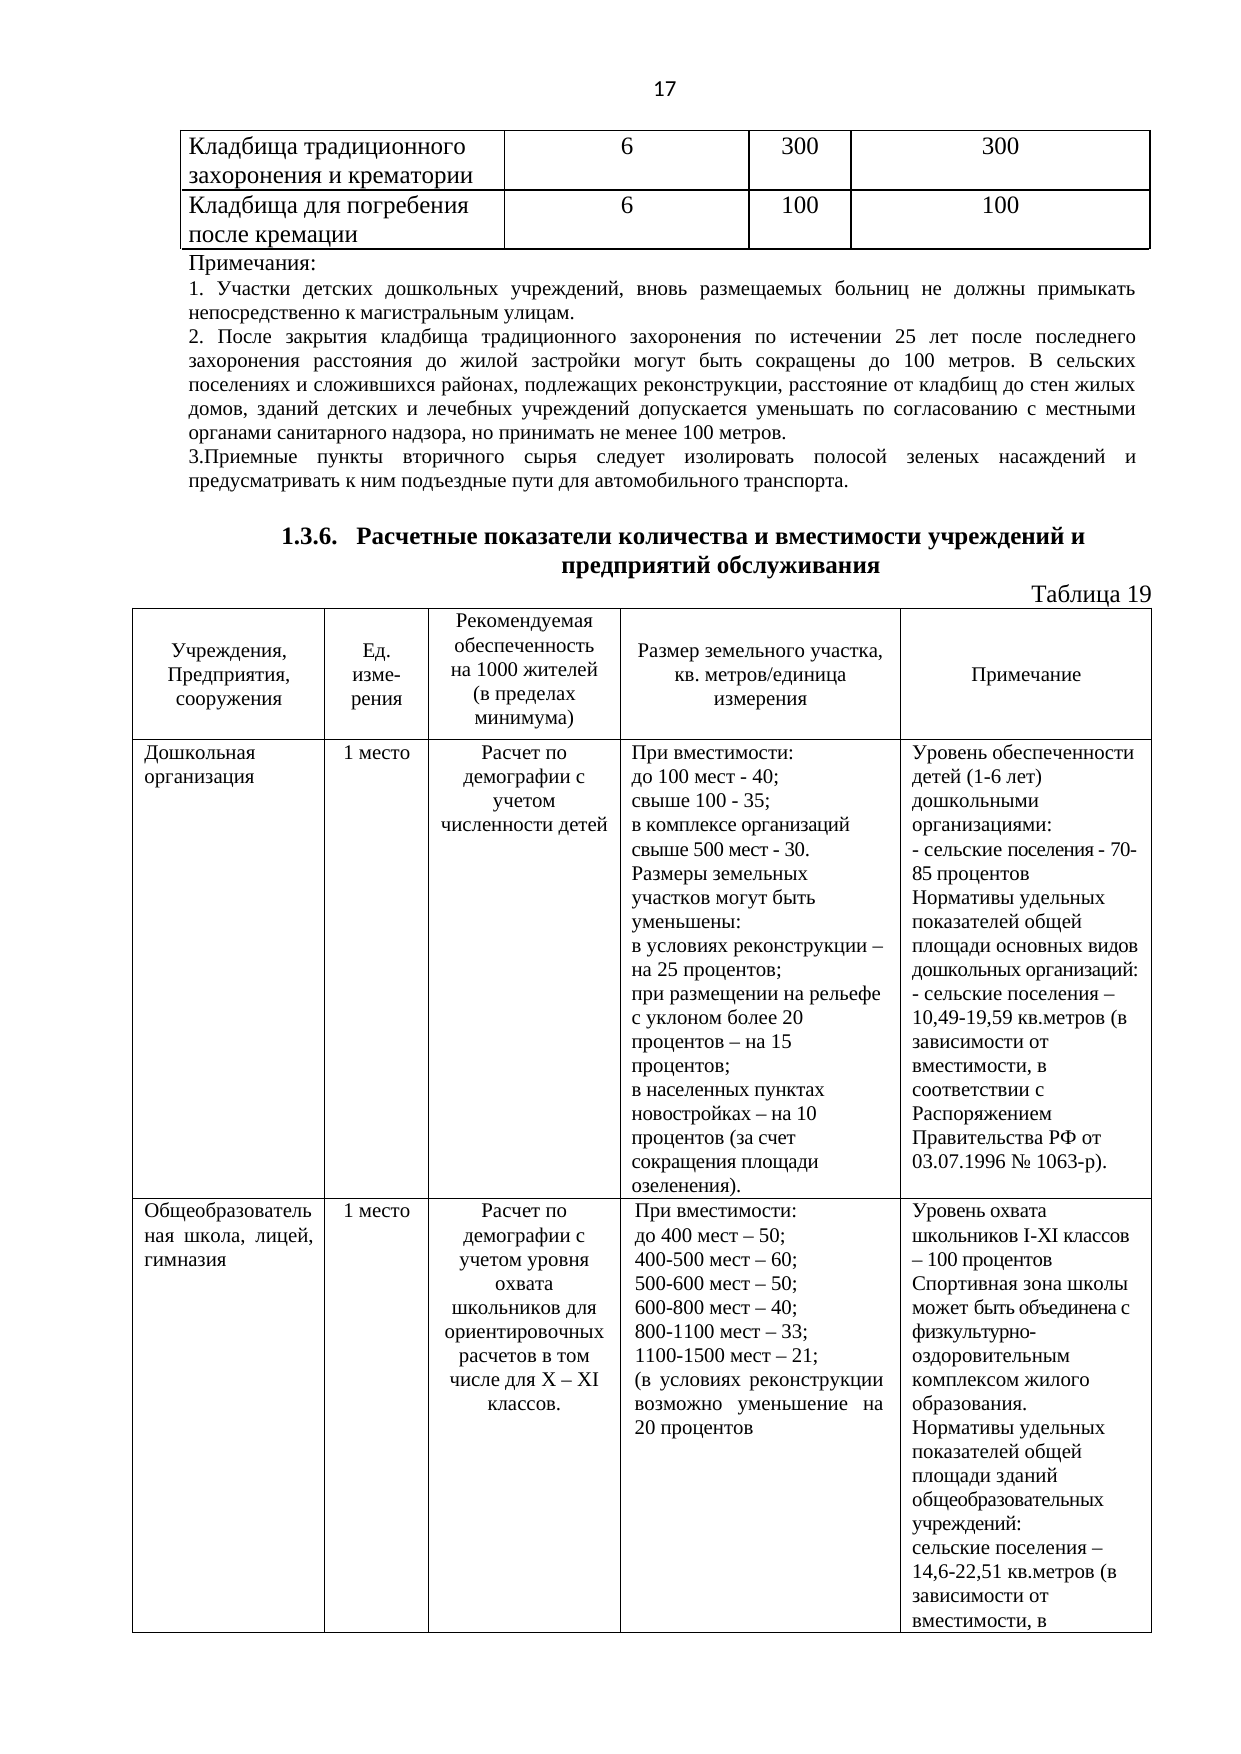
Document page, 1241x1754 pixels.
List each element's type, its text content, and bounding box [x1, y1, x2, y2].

table_header Рекомендуемая обеспеченность на 1000 жителей (в пределах минимума) [429, 609, 620, 739]
table_cell 300 [852, 131, 1149, 189]
table_cell 6 [505, 131, 748, 189]
table_cell 1 место [325, 1199, 428, 1632]
table_cell При вместимости: до 100 мест - 40; свыше 100 - 35; в комплексе организаций свыше 500 мест - 30. Размеры земельных участков могут быть уменьшены: в условиях реконструкции – на 25 процентов; при размещении на рельефе с уклоном более 20 процентов – на 15 процентов; в населенных пунктах новостройках – на 10 процентов (за счет сокращения площади озеленения). [621, 740, 900, 1197]
table_cell 100 [852, 191, 1149, 248]
table_cell 300 [750, 131, 850, 189]
table_cell Уровень обеспеченности детей (1-6 лет) дошкольными организациями: - сельские поселения - 70-85 процентов Нормативы удельных показателей общей площади основных видов дошкольных организаций: - сельские поселения – 10,49-19,59 кв.метров (в зависимости от вместимости, в соответствии с Распоряжением Правительства РФ от 03.07.1996 № 1063-р). [901, 740, 1151, 1197]
table_header Размер земельного участка, кв. метров/единица измерения [621, 609, 900, 739]
table_header Примечание [901, 609, 1151, 739]
table_header Учреждения, Предприятия, сооружения [133, 609, 324, 739]
table_cell Расчет по демографии с учетом уровня охвата школьников для ориентировочных расчетов в том числе для X – XI классов. [429, 1199, 620, 1632]
table_cell Примечания: 1. Участки детских дошкольных учреждений, вновь размещаемых больниц не должны примыкать непосредственно к магистральным улицам. 2. После закрытия кладбища традиционного захоронения по истечении 25 лет после последнего захоронения расстояния до жилой застройки могут быть сокращены до . В сельских поселениях и сложившихся районах, подлежащих реконструкции, расстояние от кладбищ до стен жилых домов, зданий детских и лечебных учреждений допускается уменьшать по согласованию с местными органами санитарного надзора, но принимать не менее . 3.Приемные пункты вторичного сырья следует изолировать полосой зеленых насаждений и предусматривать к ним подъездные пути для автомобильного транспорта. [181, 249, 1150, 492]
text Таблица 19 [252, 579, 1152, 607]
table_header Ед. изме-рения [325, 609, 428, 739]
table_cell Общеобразовательная школа, лицей, гимназия [133, 1199, 324, 1632]
table_cell Кладбища для погребения после кремации [181, 190, 504, 248]
table_cell Дошкольная организация [133, 740, 324, 1197]
table_cell 6 [505, 191, 748, 248]
table_cell Кладбища традиционного захоронения и крематории [181, 131, 504, 189]
table_cell Расчет по демографии с учетом численности детей [429, 740, 620, 1197]
table_cell 100 [750, 191, 850, 248]
table_cell 1 место [325, 740, 428, 1197]
list Расчетные показатели количества и вместимости учреждений и предприятий обслуживания [215, 521, 1152, 579]
